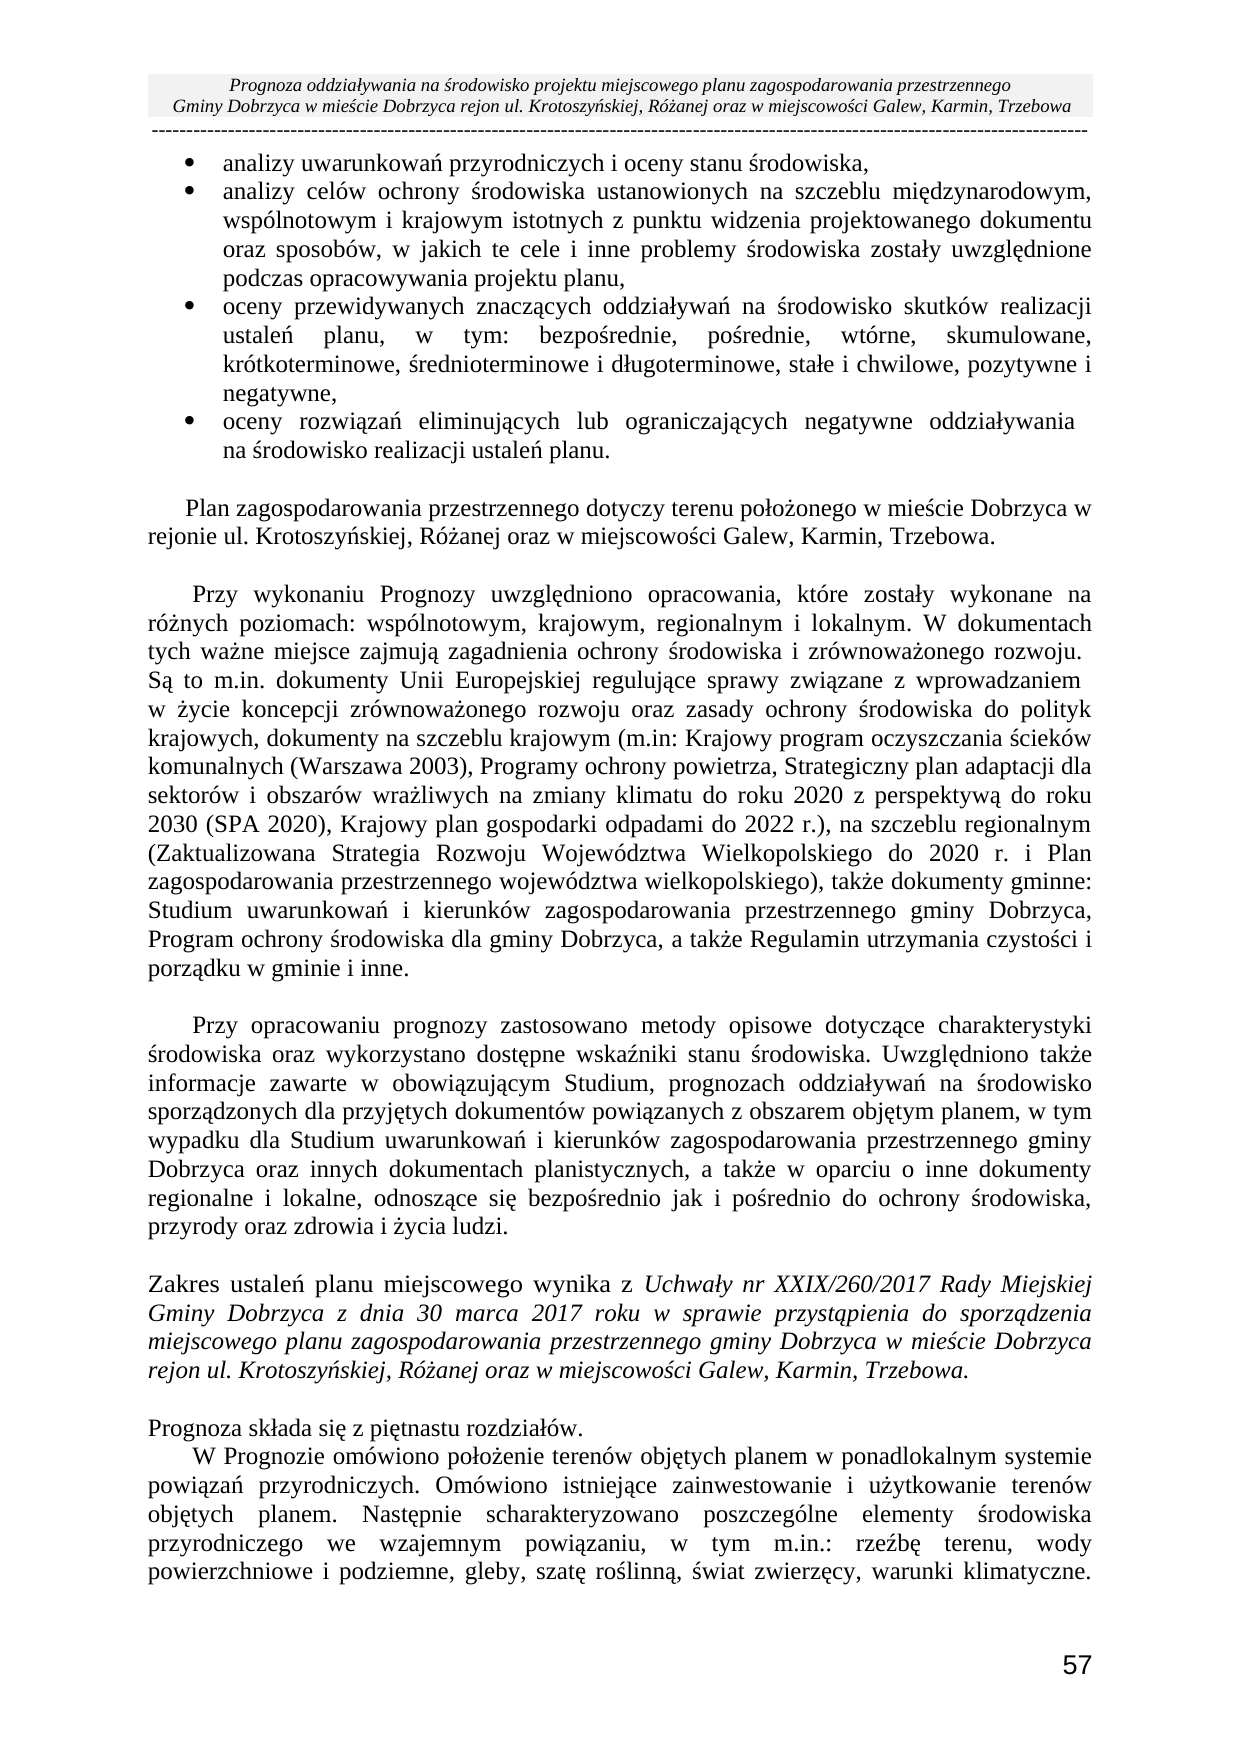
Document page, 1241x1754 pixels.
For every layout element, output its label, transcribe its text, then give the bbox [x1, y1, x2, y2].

list oceny przewidywanych znaczących oddziaływań na środowisko skutków realizacji ustaleń planu, w tym: bezpośrednie, pośrednie, wtórne, skumulowane, krótkoterminowe, średnioterminowe i długoterminowe, stałe i chwilowe, pozytywne i negatywne, [185, 291, 1093, 406]
text Plan zagospodarowania przestrzennego dotyczy terenu położonego w mieście Dobrzyca w rejonie ul. Krotoszyńskiej, Różanej oraz w miejscowości Galew, Karmin, Trzebowa. [148, 493, 1093, 550]
list analizy uwarunkowań przyrodniczych i oceny stanu środowiska, [185, 148, 1093, 176]
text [148, 1441, 1093, 1585]
text Przy opracowaniu prognozy zastosowano metody opisowe dotyczące charakterystyki środowiska oraz wykorzystano dostępne wskaźniki stanu środowiska. Uwzględniono także informacje zawarte w obowiązującym Studium, prognozach oddziaływań na środowisko sporządzonych dla przyjętych dokumentów powiązanych z obszarem objętym planem, w tym wypadku dla Studium uwarunkowań i kierunków zagospodarowania przestrzennego gminy Dobrzyca oraz innych dokumentach planistycznych, a także w oparciu o inne dokumenty regionalne i lokalne, odnoszące się bezpośrednio jak i pośrednio do ochrony środowiska, przyrody oraz zdrowia i życia ludzi. [148, 1010, 1093, 1240]
text Zakres ustaleń planu miejscowego wynika z Uchwały nr XXIX/260/2017 Rady Miejskiej Gminy Dobrzyca z dnia 30 marca 2017 roku w sprawie przystąpienia do sporządzenia miejscowego planu zagospodarowania przestrzennego gminy Dobrzyca w mieście Dobrzyca rejon ul. Krotoszyńskiej, Różanej oraz w miejscowości Galew, Karmin, Trzebowa. [148, 1269, 1093, 1384]
text Prognoza składa się z piętnastu rozdziałów. [148, 1413, 1093, 1441]
text Przy wykonaniu Prognozy uwzględniono opracowania, które zostały wykonane na różnych poziomach: wspólnotowym, krajowym, regionalnym i lokalnym. W dokumentach tych ważne miejsce zajmują zagadnienia ochrony środowiska i zrównoważonego rozwoju. Są to m.in. dokumenty Unii Europejskiej regulujące sprawy związane z wprowadzaniem w życie koncepcji zrównoważonego rozwoju oraz zasady ochrony środowiska do polityk krajowych, dokumenty na szczeblu krajowym (m.in: Krajowy program oczyszczania ścieków komunalnych (Warszawa 2003), Programy ochrony powietrza, Strategiczny plan adaptacji dla sektorów i obszarów wrażliwych na zmiany klimatu do roku 2020 z perspektywą do roku 2030 (SPA 2020), Krajowy plan gospodarki odpadami do 2022 r.), na szczeblu regionalnym (Zaktualizowana Strategia Rozwoju Województwa Wielkopolskiego do 2020 r. i Plan zagospodarowania przestrzennego województwa wielkopolskiego), także dokumenty gminne: Studium uwarunkowań i kierunków zagospodarowania przestrzennego gminy Dobrzyca, Program ochrony środowiska dla gminy Dobrzyca, a także Regulamin utrzymania czystości i porządku w gminie i inne. [148, 579, 1093, 981]
list oceny rozwiązań eliminujących lub ograniczających negatywne oddziaływania na środowisko realizacji ustaleń planu. [185, 406, 1093, 464]
list analizy celów ochrony środowiska ustanowionych na szczeblu międzynarodowym, wspólnotowym i krajowym istotnych z punktu widzenia projektowanego dokumentu oraz sposobów, w jakich te cele i inne problemy środowiska zostały uwzględnione podczas opracowywania projektu planu, [185, 176, 1093, 291]
